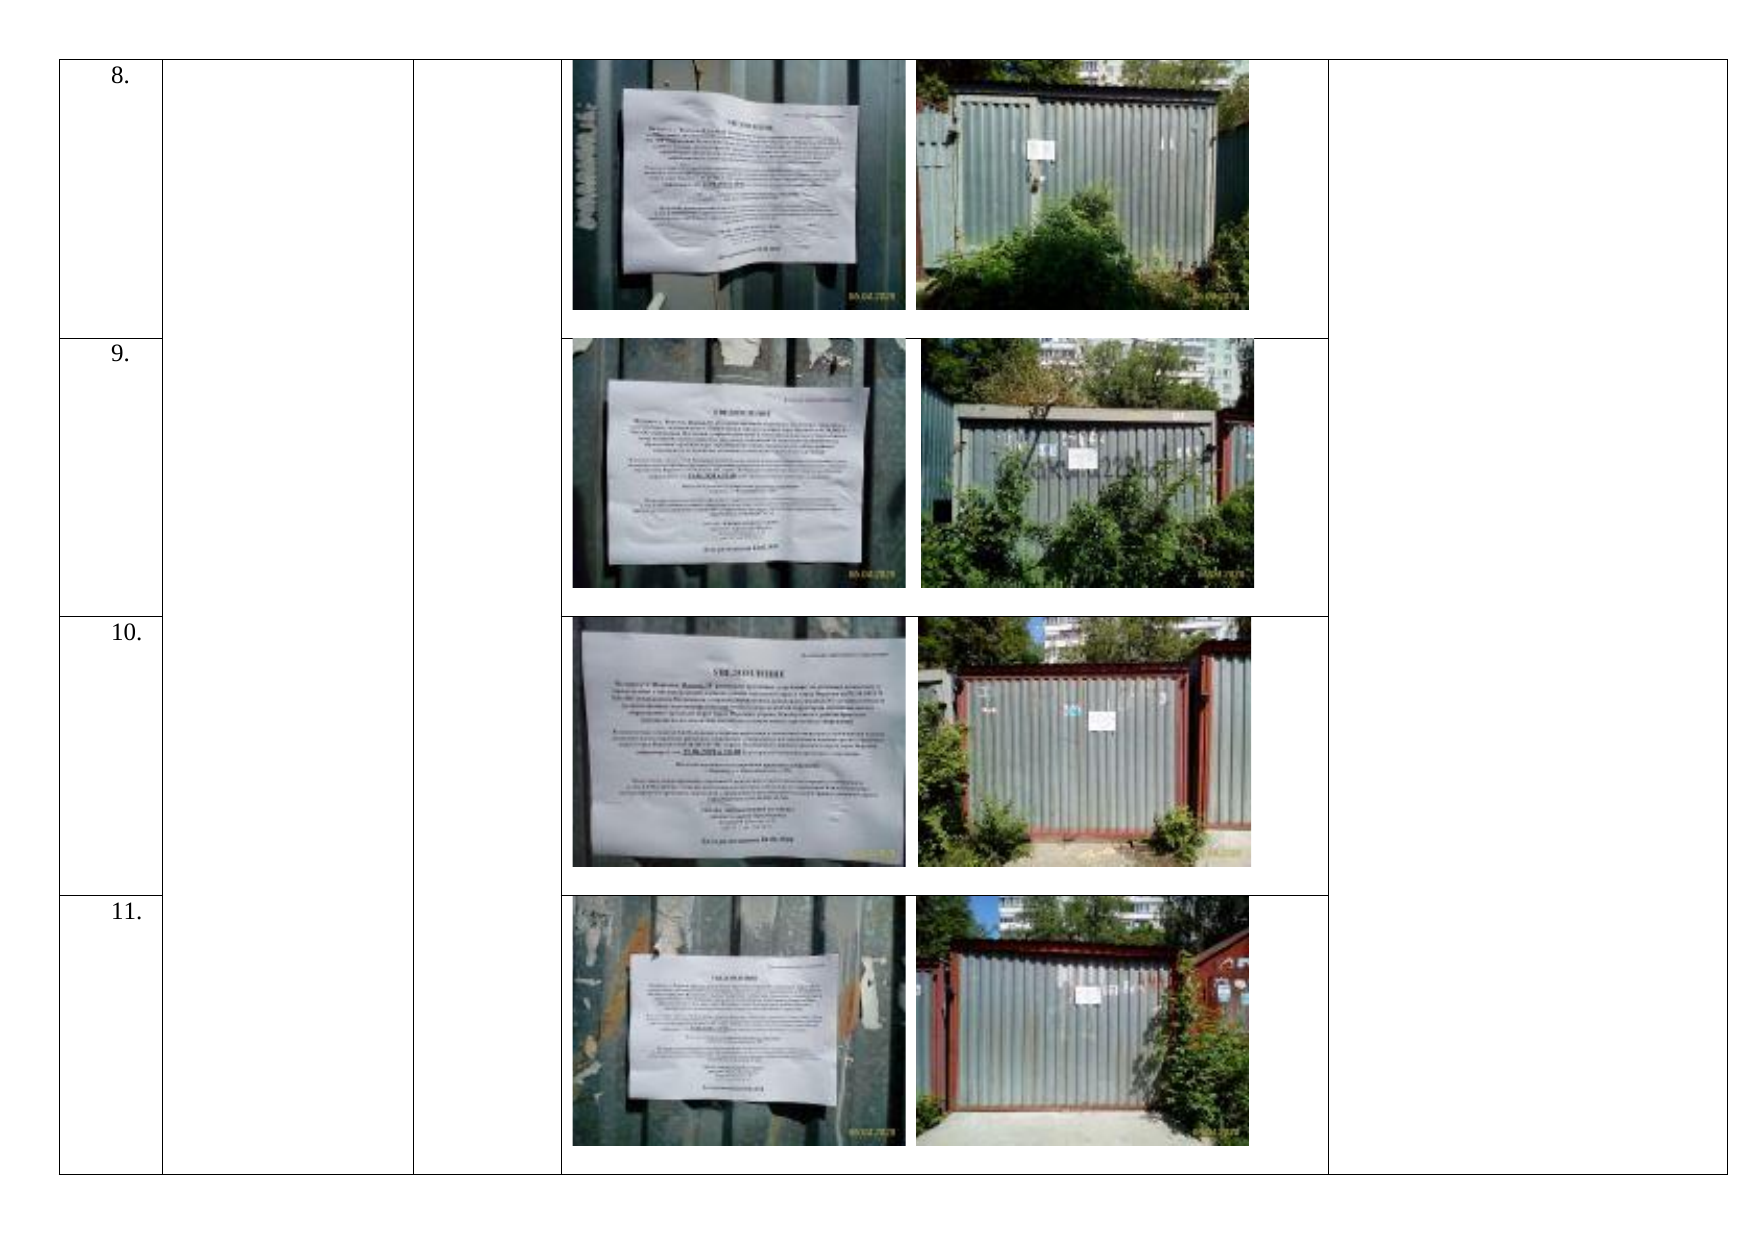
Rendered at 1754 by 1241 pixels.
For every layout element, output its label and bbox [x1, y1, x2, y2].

table_cell [562, 339, 1328, 616]
picture [572, 60, 906, 310]
picture [918, 617, 1252, 867]
table_cell [60, 617, 162, 895]
picture [572, 617, 906, 867]
picture [916, 896, 1249, 1146]
picture [916, 60, 1249, 310]
table_cell [562, 60, 1328, 337]
picture [572, 338, 906, 588]
table_cell [562, 617, 1328, 895]
picture [921, 338, 1255, 588]
table_cell [60, 896, 162, 1173]
table_cell [60, 339, 162, 616]
picture [572, 896, 906, 1146]
table_cell [60, 60, 162, 337]
table_cell [562, 896, 1328, 1173]
